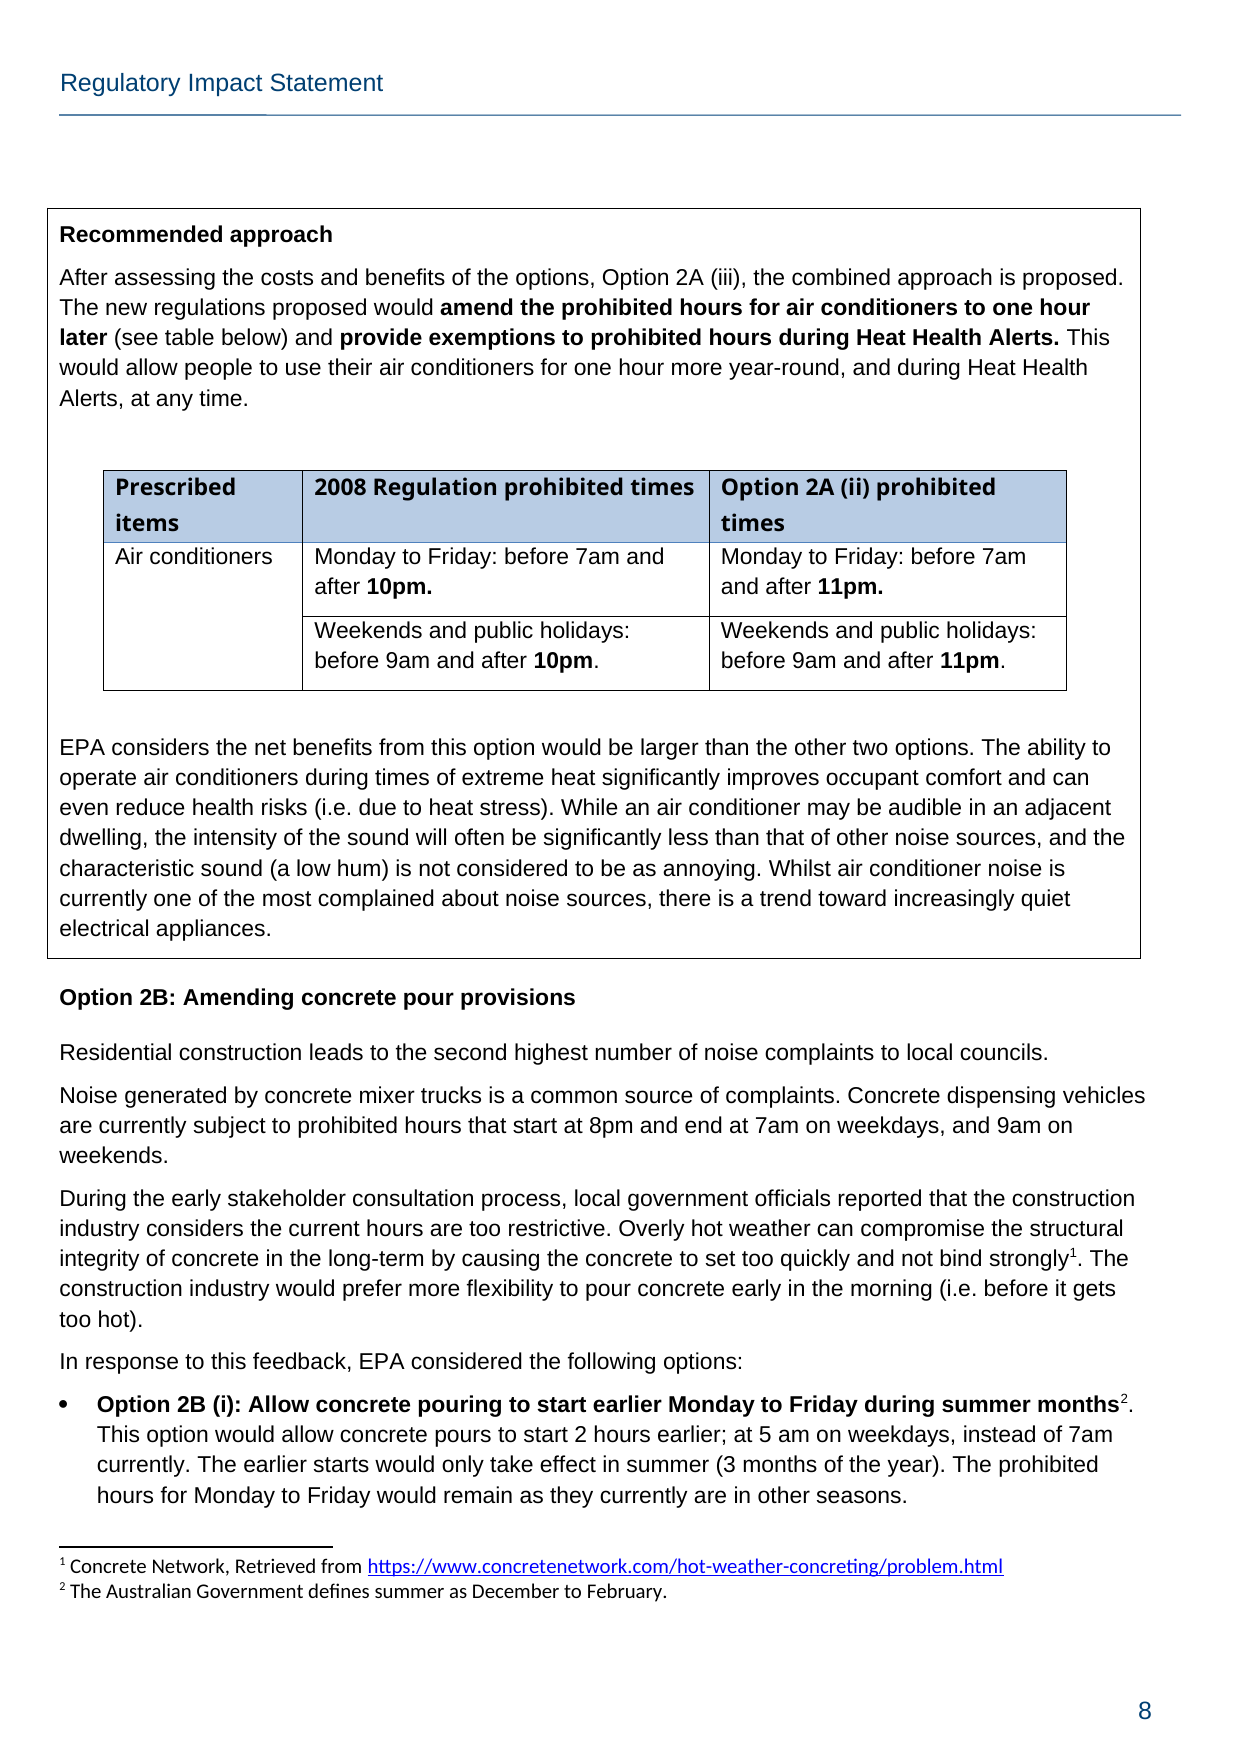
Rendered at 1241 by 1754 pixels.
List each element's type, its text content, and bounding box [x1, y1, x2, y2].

text In response to this feedback, EPA considered the following options: [59, 1348, 1152, 1374]
text Option 2B (i): Allow concrete pouring to start earlier Monday to Friday during summer months. This option would allow concrete pours to start 2 hours earlier; at 5 am on weekdays, instead of 7am currently. The earlier starts would only take effect in summer (3 months of the year). The prohibited hours for Monday to Friday would remain as they currently are in other seasons. [59, 1391, 1152, 1508]
text Residential construction leads to the second highest number of noise complaints to local councils. [59, 1039, 1152, 1065]
text Option 2B: Amending concrete pour provisions [59, 984, 1152, 1010]
text During the early stakeholder consultation process, local government officials reported that the construction industry considers the current hours are too restrictive. Overly hot weather can compromise the structural integrity of concrete in the long-term by causing the concrete to set too quickly and not bind strongly. The construction industry would prefer more flexibility to pour concrete early in the morning (i.e. before it gets too hot). [59, 1185, 1152, 1332]
text Noise generated by concrete mixer trucks is a common source of complaints. Concrete dispensing vehicles are currently subject to prohibited hours that start at 8pm and end at 7am on weekdays, and 9am on weekends. [59, 1082, 1152, 1168]
table_header Recommended approach After assessing the costs and benefits of the options, Option 2A (iii), the combined approach is proposed. The new regulations proposed would amend the prohibited hours for air conditioners to one hour later (see table below) and provide exemptions to prohibited hours during Heat Health Alerts. This would allow people to use their air conditioners for one hour more year-round, and during Heat Health Alerts, at any time. EPA considers the net benefits from this option would be larger than the other two options. The ability to operate air conditioners during times of extreme heat significantly improves occupant comfort and can even reduce health risks (i.e. due to heat stress). While an air conditioner may be audible in an adjacent dwelling, the intensity of the sound will often be significantly less than that of other noise sources, and the characteristic sound (a low hum) is not considered to be as annoying. Whilst air conditioner noise is currently one of the most complained about noise sources, there is a trend toward increasingly quiet electrical appliances. [48, 209, 1140, 958]
